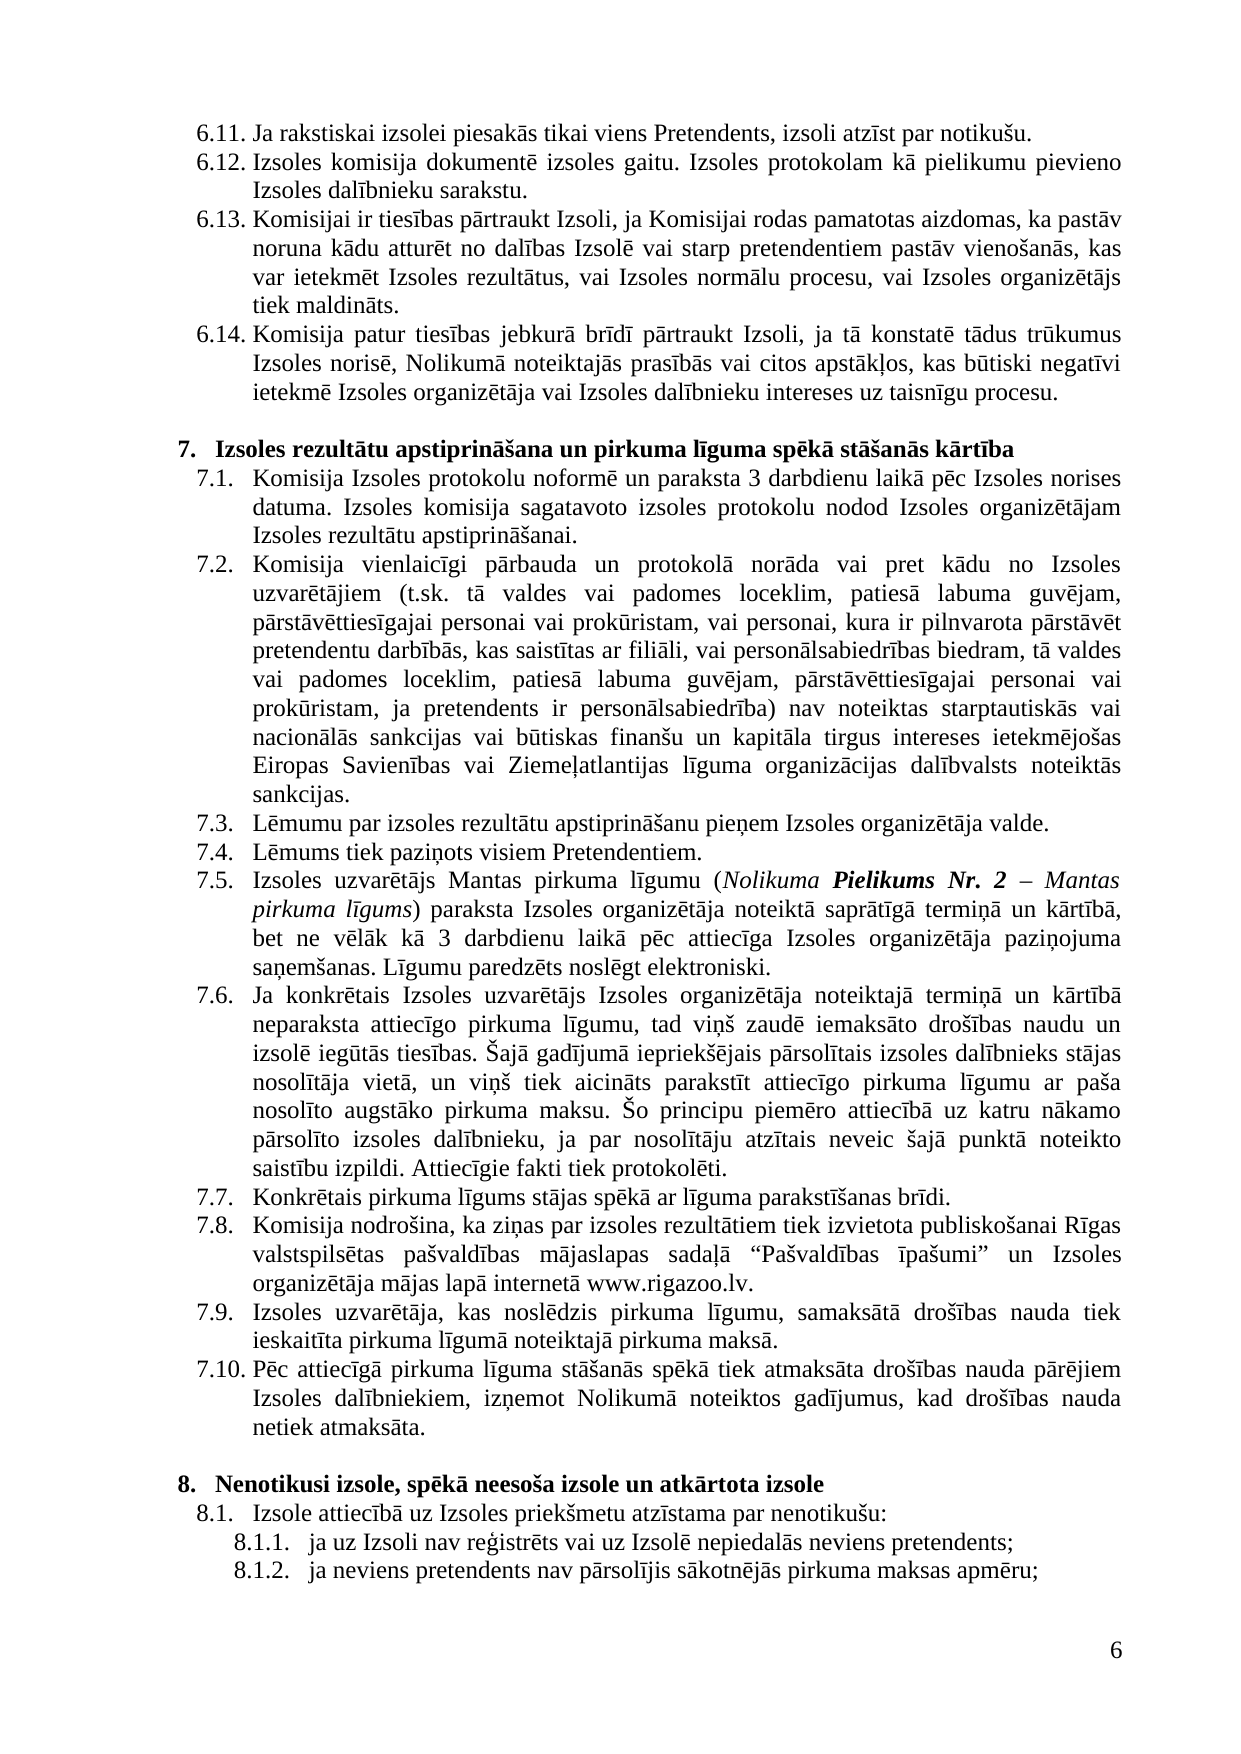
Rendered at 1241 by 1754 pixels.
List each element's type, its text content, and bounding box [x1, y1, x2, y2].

list Izsoles komisija dokumentē izsoles gaitu. Izsoles protokolam kā pielikumu pievieno Izsoles dalībnieku sarakstu. [196, 147, 1122, 204]
list ja neviens pretendents nav pārsolījis sākotnējās pirkuma maksas apmēru; [233, 1556, 1122, 1584]
list Konkrētais pirkuma līgums stājas spēkā ar līguma parakstīšanas brīdi. [196, 1182, 1122, 1211]
list Komisija nodrošina, ka ziņas par izsoles rezultātiem tiek izvietota publiskošanai Rīgas valstspilsētas pašvaldības mājaslapas sadaļā “Pašvaldības īpašumi” un Izsoles organizētāja mājas lapā internetā www.rigazoo.lv. [196, 1211, 1122, 1297]
list Komisija vienlaicīgi pārbauda un protokolā norāda vai pret kādu no Izsoles uzvarētājiem (t.sk. tā valdes vai padomes loceklim, patiesā labuma guvējam, pārstāvēttiesīgajai personai vai prokūristam, vai personai, kura ir pilnvarota pārstāvēt pretendentu darbībās, kas saistītas ar filiāli, vai personālsabiedrības biedram, tā valdes vai padomes loceklim, patiesā labuma guvējam, pārstāvēttiesīgajai personai vai prokūristam, ja pretendents ir personālsabiedrība) nav noteiktas starptautiskās vai nacionālās sankcijas vai būtiskas finanšu un kapitāla tirgus intereses ietekmējošas Eiropas Savienības vai Ziemeļatlantijas līguma organizācijas dalībvalsts noteiktās sankcijas. [196, 549, 1122, 808]
list Izsoles rezultātu apstiprināšana un pirkuma līguma spēkā stāšanās kārtība [177, 434, 1122, 463]
list ja uz Izsoli nav reģistrēts vai uz Izsolē nepiedalās neviens pretendents; [233, 1527, 1122, 1556]
list Komisija Izsoles protokolu noformē un paraksta 3 darbdienu laikā pēc Izsoles norises datuma. Izsoles komisija sagatavoto izsoles protokolu nodod Izsoles organizētājam Izsoles rezultātu apstiprināšanai. [196, 463, 1122, 549]
list Komisijai ir tiesības pārtraukt Izsoli, ja Komisijai rodas pamatotas aizdomas, ka pastāv noruna kādu atturēt no dalības Izsolē vai starp pretendentiem pastāv vienošanās, kas var ietekmēt Izsoles rezultātus, vai Izsoles normālu procesu, vai Izsoles organizētājs tiek maldināts. [196, 204, 1122, 319]
list Lēmums tiek paziņots visiem Pretendentiem. [196, 837, 1122, 866]
list Ja konkrētais Izsoles uzvarētājs Izsoles organizētāja noteiktajā termiņā un kārtībā neparaksta attiecīgo pirkuma līgumu, tad viņš zaudē iemaksāto drošības naudu un izsolē iegūtās tiesības. Šajā gadījumā iepriekšējais pārsolītais izsoles dalībnieks stājas nosolītāja vietā, un viņš tiek aicināts parakstīt attiecīgo pirkuma līgumu ar paša nosolīto augstāko pirkuma maksu. Šo principu piemēro attiecībā uz katru nākamo pārsolīto izsoles dalībnieku, ja par nosolītāju atzītais neveic šajā punktā noteikto saistību izpildi. Attiecīgie fakti tiek protokolēti. [196, 981, 1122, 1182]
list Nenotikusi izsole, spēkā neesoša izsole un atkārtota izsole [177, 1469, 1122, 1498]
list Ja rakstiskai izsolei piesakās tikai viens Pretendents, izsoli atzīst par notikušu. [196, 118, 1122, 147]
list Izsole attiecībā uz Izsoles priekšmetu atzīstama par nenotikušu: [196, 1498, 1122, 1527]
list Komisija patur tiesības jebkurā brīdī pārtraukt Izsoli, ja tā konstatē tādus trūkumus Izsoles norisē, Nolikumā noteiktajās prasībās vai citos apstākļos, kas būtiski negatīvi ietekmē Izsoles organizētāja vai Izsoles dalībnieku intereses uz taisnīgu procesu. [196, 319, 1122, 406]
list Pēc attiecīgā pirkuma līguma stāšanās spēkā tiek atmaksāta drošības nauda pārējiem Izsoles dalībniekiem, izņemot Nolikumā noteiktos gadījumus, kad drošības nauda netiek atmaksāta. [196, 1354, 1122, 1441]
list Izsoles uzvarētāja, kas noslēdzis pirkuma līgumu, samaksātā drošības nauda tiek ieskaitīta pirkuma līgumā noteiktajā pirkuma maksā. [196, 1297, 1122, 1354]
list Izsoles uzvarētājs Mantas pirkuma līgumu (Nolikuma Pielikums Nr. 2 – Mantas pirkuma līgums) paraksta Izsoles organizētāja noteiktā saprātīgā termiņā un kārtībā, bet ne vēlāk kā 3 darbdienu laikā pēc attiecīga Izsoles organizētāja paziņojuma saņemšanas. Līgumu paredzēts noslēgt elektroniski. [196, 866, 1122, 981]
list Lēmumu par izsoles rezultātu apstiprināšanu pieņem Izsoles organizētāja valde. [196, 808, 1122, 837]
